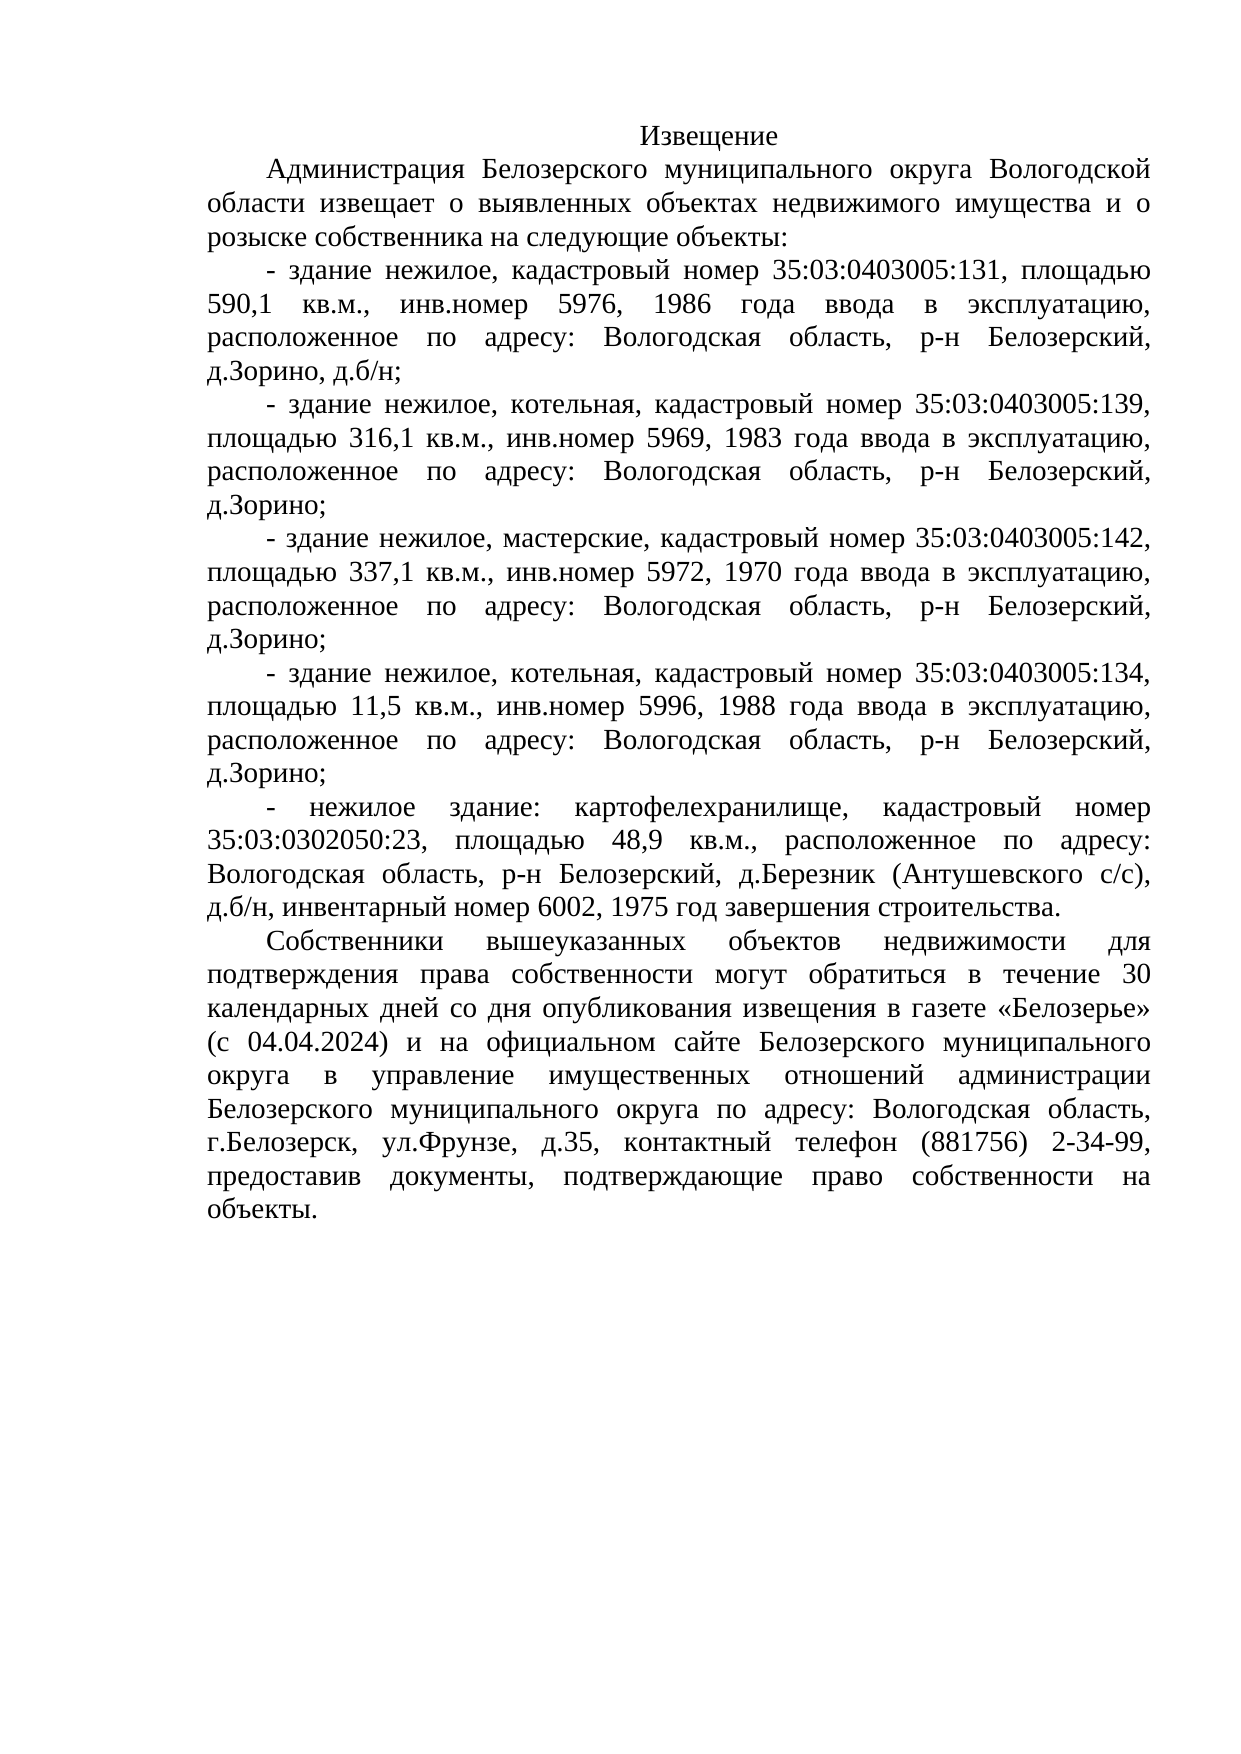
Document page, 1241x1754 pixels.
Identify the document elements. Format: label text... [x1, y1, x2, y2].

text - здание нежилое, котельная, кадастровый номер 35:03:0403005:139, площадью 316,1 кв.м., инв.номер 5969, 1983 года ввода в эксплуатацию, расположенное по адресу: Вологодская область, р-н Белозерский, д.Зорино; [207, 386, 1152, 521]
text Администрация Белозерского муниципального округа Вологодской области извещает о выявленных объектах недвижимого имущества и о розыске собственника на следующие объекты: [207, 152, 1152, 252]
text - здание нежилое, кадастровый номер 35:03:0403005:131, площадью 590,1 кв.м., инв.номер 5976, 1986 года ввода в эксплуатацию, расположенное по адресу: Вологодская область, р-н Белозерский, д.Зорино, д.б/н; [207, 252, 1152, 386]
text - здание нежилое, мастерские, кадастровый номер 35:03:0403005:142, площадью 337,1 кв.м., инв.номер 5972, 1970 года ввода в эксплуатацию, расположенное по адресу: Вологодская область, р-н Белозерский, д.Зорино; [207, 521, 1152, 655]
text Извещение [207, 118, 1152, 152]
text - нежилое здание: картофелехранилище, кадастровый номер 35:03:0302050:23, площадью 48,9 кв.м., расположенное по адресу: Вологодская область, р-н Белозерский, д.Березник (Антушевского с/с), д.б/н, инвентарный номер 6002, 1975 год завершения строительства. [207, 789, 1152, 923]
text Собственники вышеуказанных объектов недвижимости для подтверждения права собственности могут обратиться в течение 30 календарных дней со дня опубликования извещения в газете «Белозерье» (с 04.04.2024) и на официальном сайте Белозерского муниципального округа в управление имущественных отношений администрации Белозерского муниципального округа по адресу: Вологодская область, г.Белозерск, ул.Фрунзе, д.35, контактный телефон (881756) 2-34-99, предоставив документы, подтверждающие право собственности на объекты. [207, 923, 1152, 1225]
text - здание нежилое, котельная, кадастровый номер 35:03:0403005:134, площадью 11,5 кв.м., инв.номер 5996, 1988 года ввода в эксплуатацию, расположенное по адресу: Вологодская область, р-н Белозерский, д.Зорино; [207, 655, 1152, 789]
